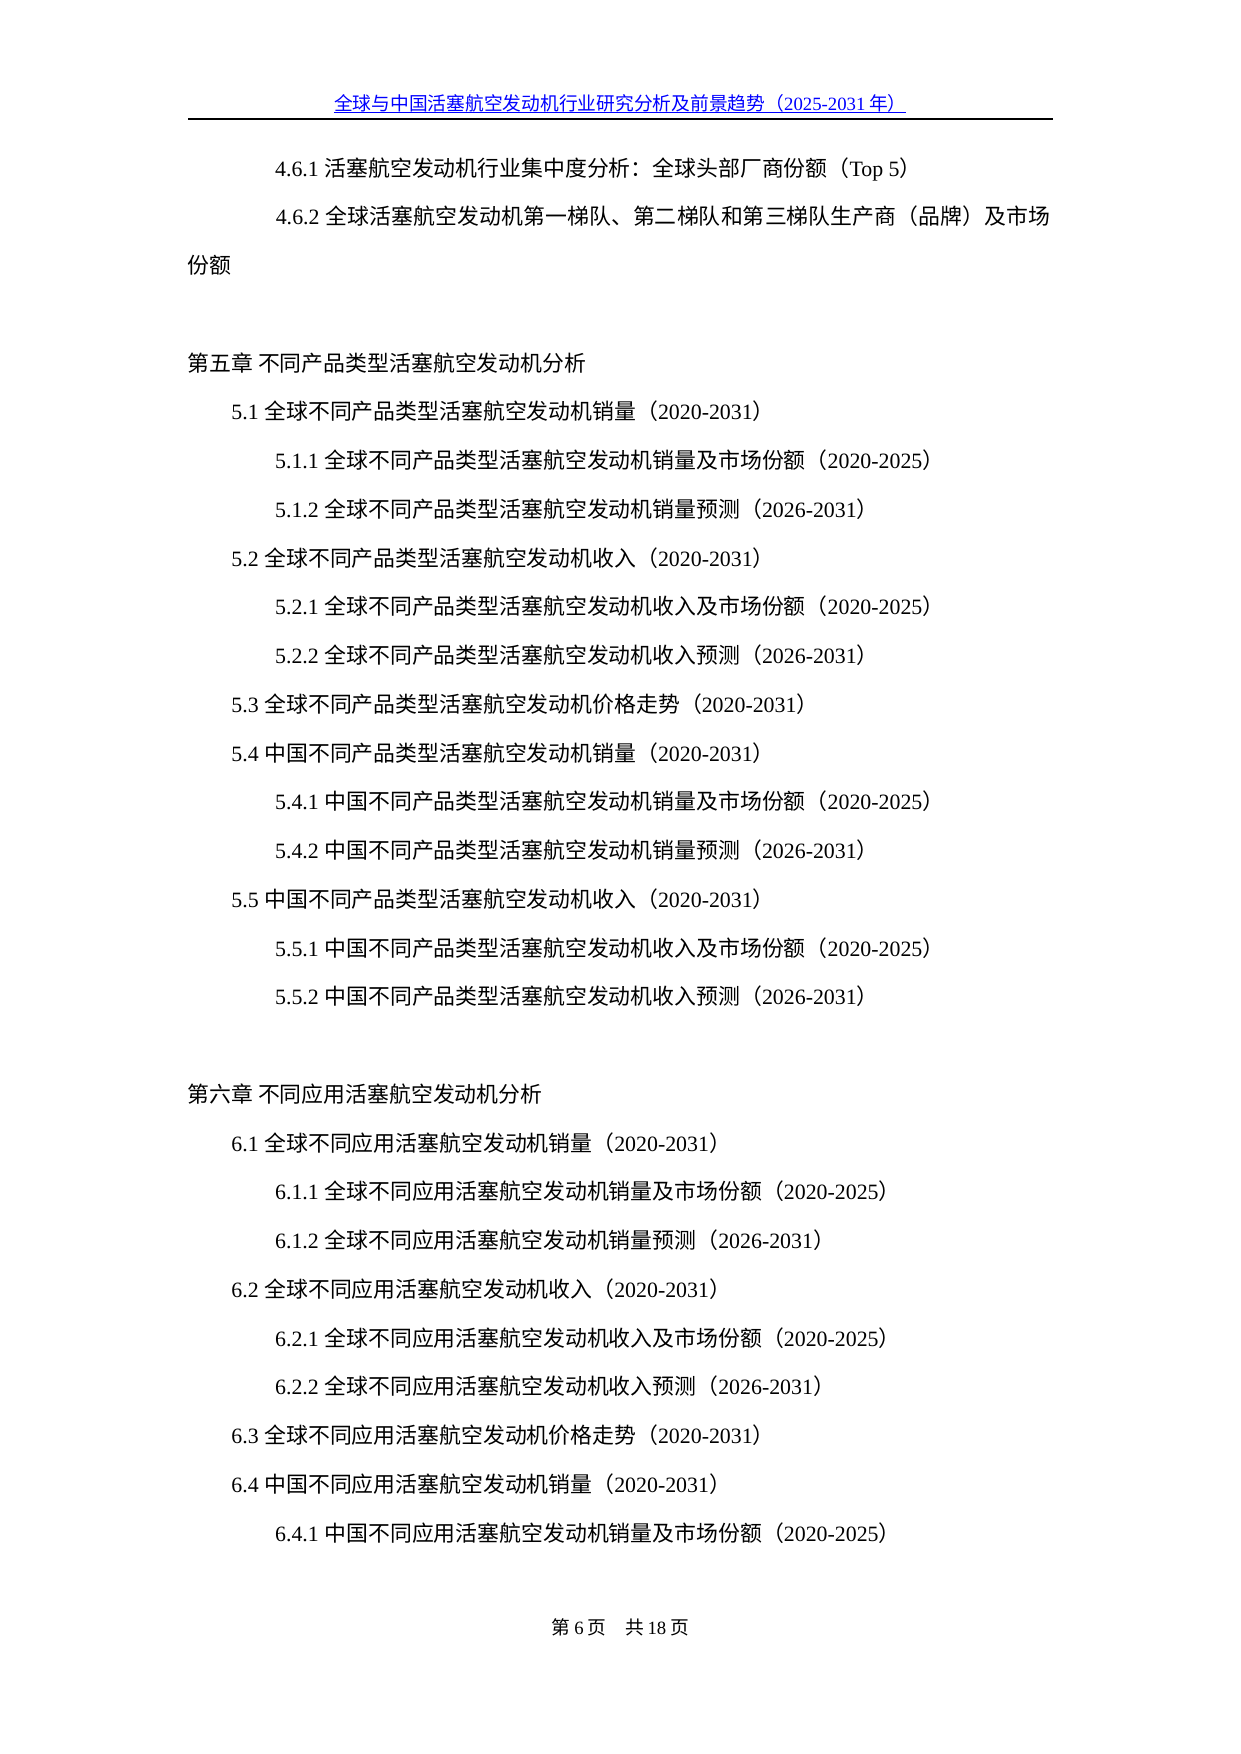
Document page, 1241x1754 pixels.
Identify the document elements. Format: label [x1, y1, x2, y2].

text [187, 150, 1053, 1548]
